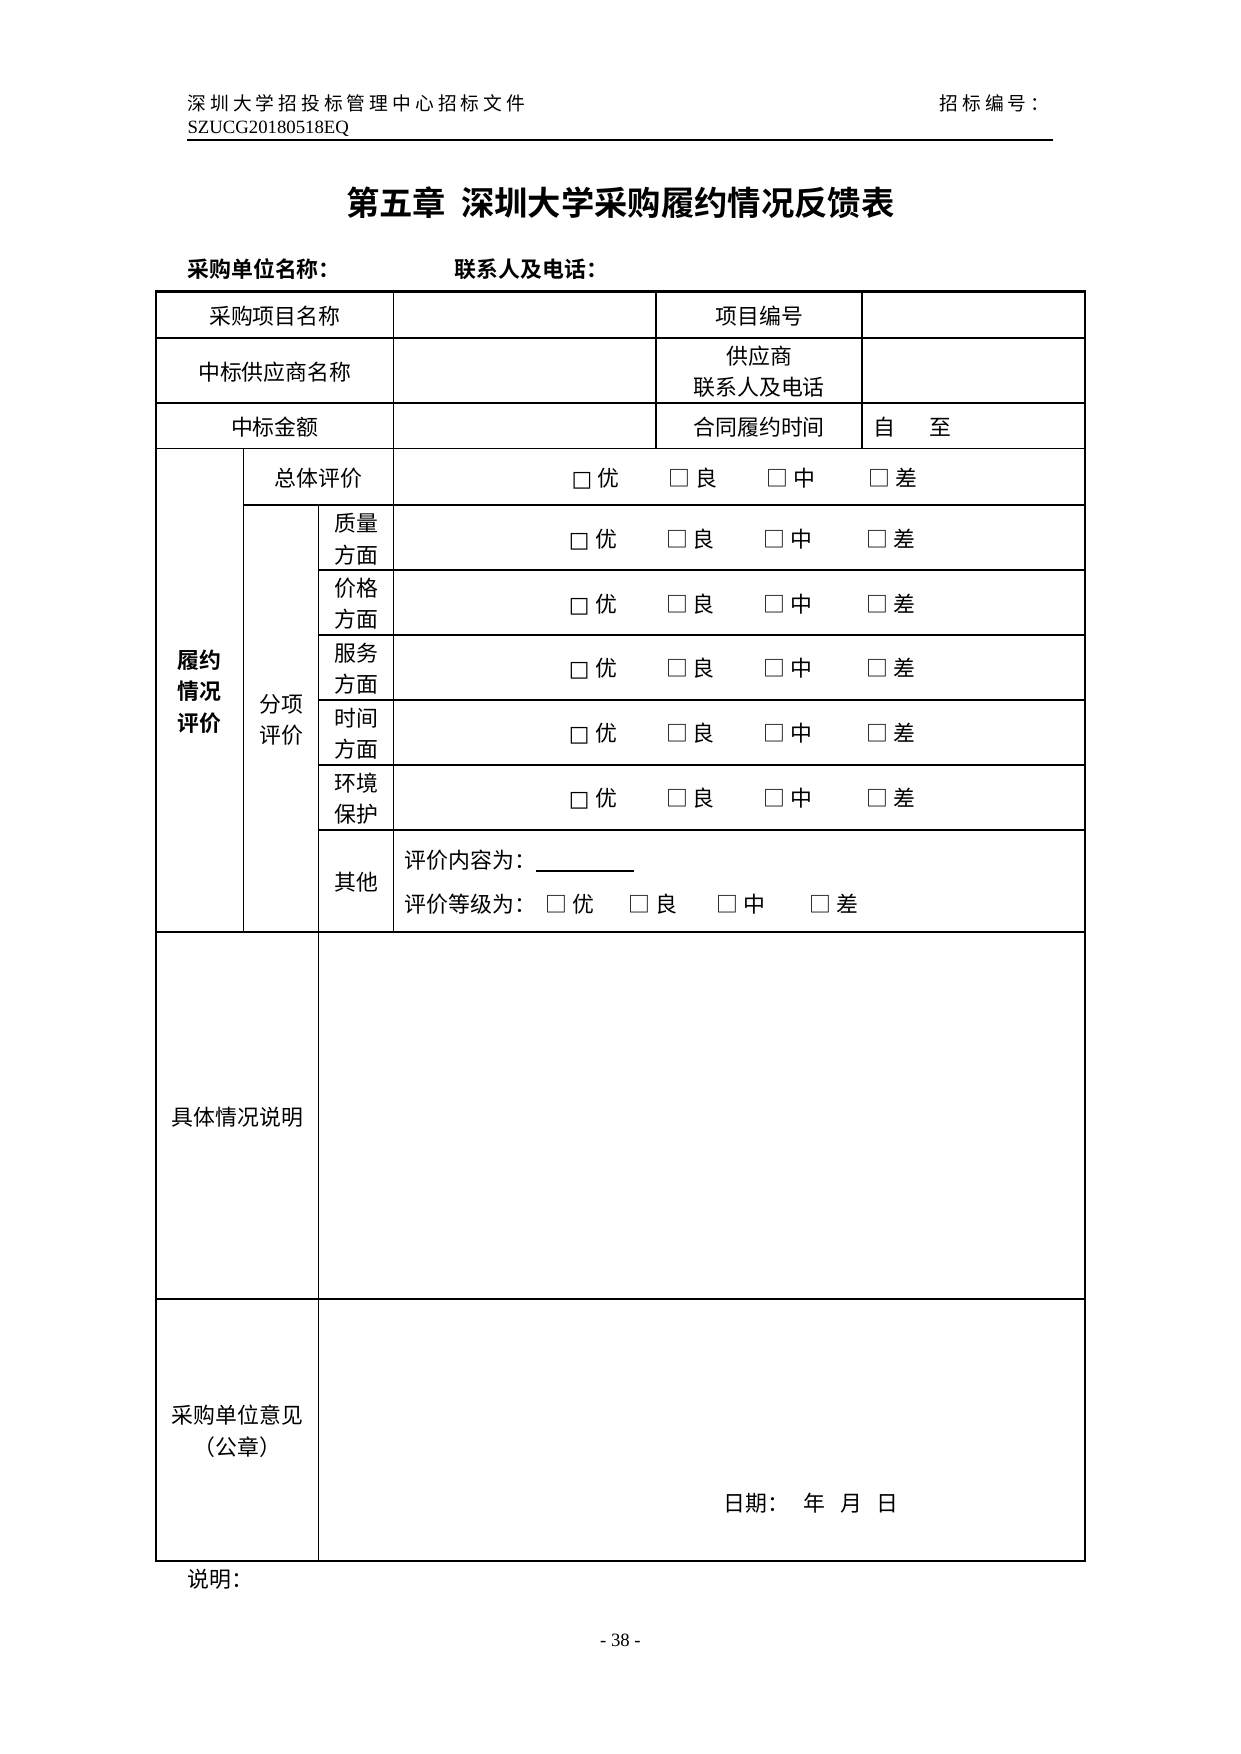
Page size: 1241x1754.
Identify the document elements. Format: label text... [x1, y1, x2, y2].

table_cell 时间方面 [319, 701, 393, 764]
table_cell 价格方面 [319, 571, 393, 634]
table_cell [394, 339, 655, 402]
table_cell □ 优 □ 良 □ 中 □ 差 [394, 701, 1084, 764]
table_header [394, 293, 655, 337]
table_cell □ 优 □ 良 □ 中 □ 差 [394, 766, 1084, 829]
table_cell 合同履约时间 [657, 404, 861, 448]
table_cell □ 优 □ 良 □ 中 □ 差 [394, 571, 1084, 634]
table_cell 供应商 联系人及电话 [657, 339, 861, 402]
table_cell 采购单位意见 （公章） [157, 1300, 318, 1560]
text 说明： [187, 1562, 1053, 1593]
table_cell 日期： 年 月 日 [319, 1300, 1084, 1560]
text 采购单位名称： 联系人及电话： [187, 252, 1053, 284]
table_cell 评价内容为： 评价等级为： □ 优 □ 良 □ 中 □ 差 [394, 831, 1084, 931]
table_cell 其他 [319, 831, 393, 931]
table_cell 履约情况评价 [157, 449, 243, 931]
table_header 项目编号 [657, 293, 861, 337]
table_cell 中标供应商名称 [157, 339, 393, 402]
table_cell □ 优 □ 良 □ 中 □ 差 [394, 506, 1084, 569]
table_cell [319, 933, 1084, 1298]
table_header 采购项目名称 [157, 293, 393, 337]
subtitle 第五章 深圳大学采购履约情况反馈表 [187, 177, 1053, 225]
table_cell 服务方面 [319, 636, 393, 699]
table_cell 总体评价 [244, 449, 393, 504]
table_cell [863, 339, 1084, 402]
table_cell 质量方面 [319, 506, 393, 569]
table_cell □ 优 □ 良 □ 中 □ 差 [394, 449, 1084, 504]
table_cell 自 至 [863, 404, 1084, 448]
table_cell □ 优 □ 良 □ 中 □ 差 [394, 636, 1084, 699]
table_cell 具体情况说明 [157, 933, 318, 1298]
table_cell [394, 404, 655, 448]
table_cell 分项评价 [244, 506, 318, 931]
table_cell 环境保护 [319, 766, 393, 829]
table_header [863, 293, 1084, 337]
table_cell 中标金额 [157, 404, 393, 448]
